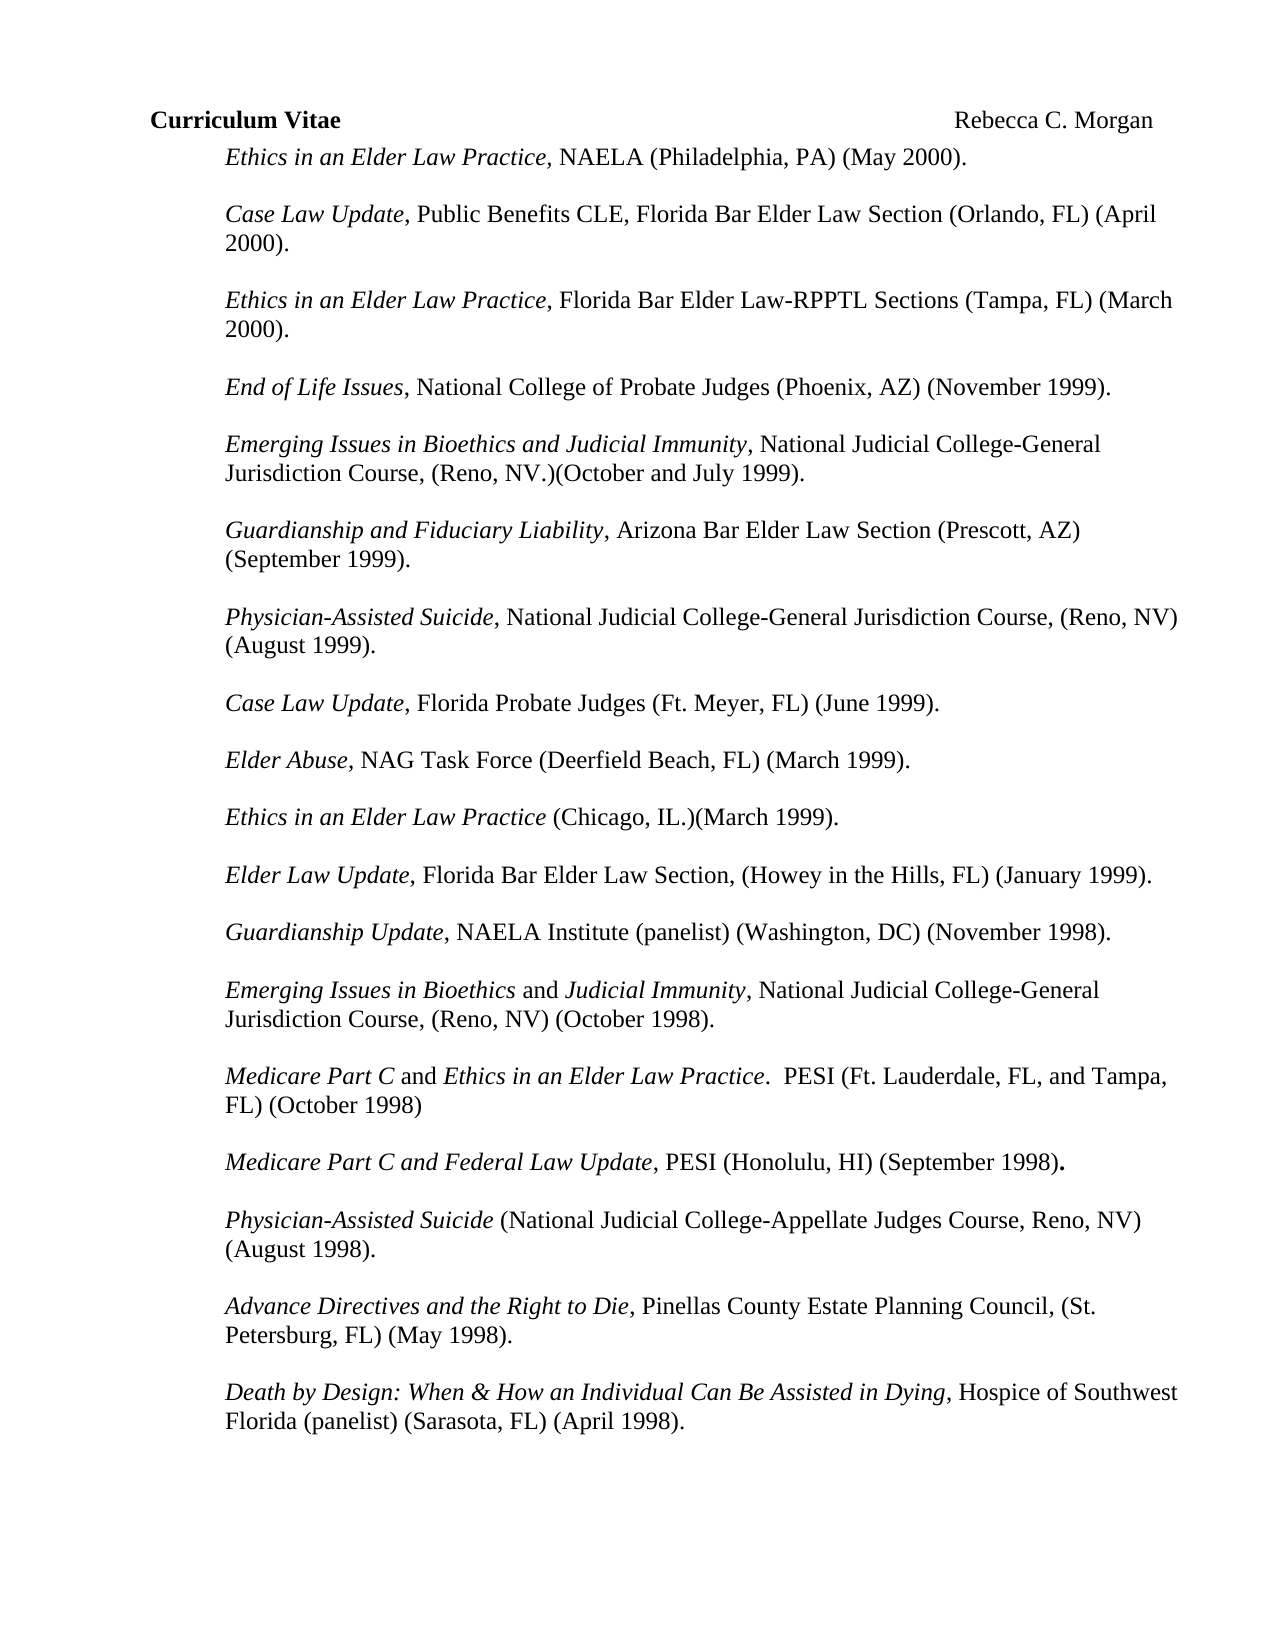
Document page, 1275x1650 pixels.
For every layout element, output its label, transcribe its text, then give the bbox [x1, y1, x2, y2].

text Guardianship and Fiduciary Liability, Arizona Bar Elder Law Section (Prescott, AZ) (September 1999). [225, 515, 1191, 573]
text Emerging Issues in Bioethics and Judicial Immunity, National Judicial College-General Jurisdiction Course, (Reno, NV.)(October and July 1999). [225, 429, 1191, 487]
text End of Life Issues, National College of Probate Judges (Phoenix, AZ) (November 1999). [225, 372, 1191, 400]
text Ethics in an Elder Law Practice, Florida Bar Elder Law-RPPTL Sections (Tampa, FL) (March 2000). [225, 285, 1191, 343]
text Ethics in an Elder Law Practice (Chicago, IL.)(March 1999). [225, 802, 1191, 831]
text Death by Design: When & How an Individual Can Be Assisted in Dying, Hospice of Southwest Florida (panelist) (Sarasota, FL) (April 1998). [225, 1377, 1191, 1435]
text Emerging Issues in Bioethics and Judicial Immunity, National Judicial College-General Jurisdiction Course, (Reno, NV) (October 1998). [225, 975, 1191, 1032]
text Physician-Assisted Suicide (National Judicial College-Appellate Judges Course, Reno, NV) (August 1998). [225, 1205, 1191, 1262]
text Physician-Assisted Suicide, National Judicial College-General Jurisdiction Course, (Reno, NV) (August 1999). [225, 602, 1191, 659]
text Medicare Part C and Ethics in an Elder Law Practice. PESI (Ft. Lauderdale, FL, and Tampa, FL) (October 1998) [225, 1061, 1191, 1119]
text Ethics in an Elder Law Practice, NAELA (Philadelphia, PA) (May 2000). [225, 142, 1191, 170]
text Elder Abuse, NAG Task Force (Deerfield Beach, FL) (March 1999). [225, 745, 1191, 774]
text Medicare Part C and Federal Law Update, PESI (Honolulu, HI) (September 1998). [225, 1147, 1191, 1176]
text Elder Law Update, Florida Bar Elder Law Section, (Howey in the Hills, FL) (January 1999). [225, 860, 1191, 889]
text Case Law Update, Florida Probate Judges (Ft. Meyer, FL) (June 1999). [225, 688, 1191, 717]
text Guardianship Update, NAELA Institute (panelist) (Washington, DC) (November 1998). [225, 917, 1191, 946]
text Case Law Update, Public Benefits CLE, Florida Bar Elder Law Section (Orlando, FL) (April 2000). [225, 199, 1191, 257]
text Advance Directives and the Right to Die, Pinellas County Estate Planning Council, (St. Petersburg, FL) (May 1998). [225, 1291, 1191, 1349]
